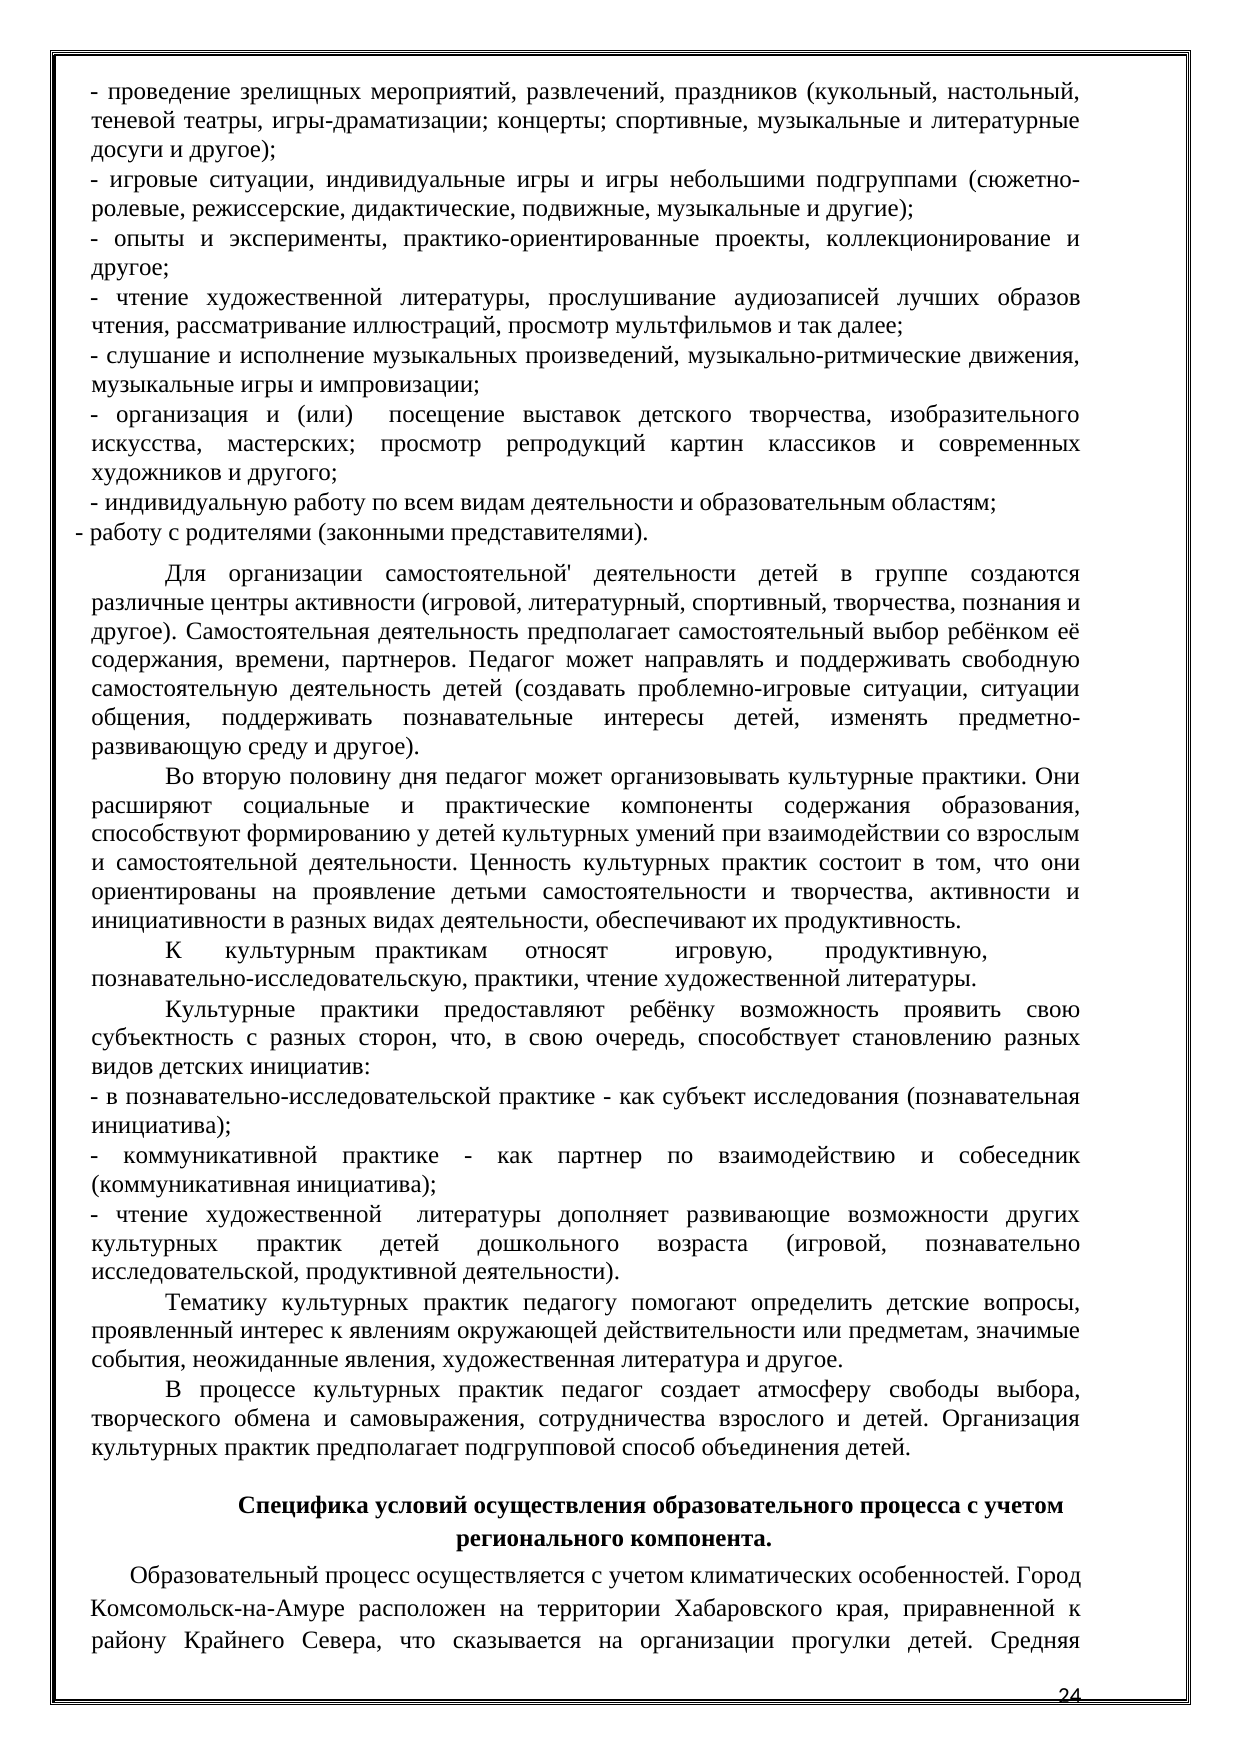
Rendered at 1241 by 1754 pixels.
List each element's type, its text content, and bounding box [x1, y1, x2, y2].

text В процессе культурных практик педагог создает атмосферу свободы выбора, творческого обмена и самовыражения, сотрудничества взрослого и детей. Организация культурных практик предполагает подгрупповой способ объединения детей. [91, 1374, 1081, 1460]
text - опыты и эксперименты, практико-ориентированные проекты, коллекционирование и другое; [90, 223, 1081, 280]
text - организация и (или) посещение выставок детского творчества, изобразительного искусства, мастерских; просмотр репродукций картин классиков и современных художников и другого; [90, 399, 1081, 486]
text - чтение художественной литературы дополняет развивающие возможности других культурных практик детей дошкольного возраста (игровой, познавательно­ исследовательской, продуктивной деятельности). [90, 1199, 1081, 1285]
text Культурные практики предоставляют ребёнку возможность проявить свою субъектность с разных сторон, что, в свою очередь, способствует становлению разных видов детских инициатив: [91, 994, 1081, 1080]
text Тематику культурных практик педагогу помогают определить детские вопросы, проявленный интерес к явлениям окружающей действительности или предметам, значимые события, неожиданные явления, художественная литература и другое. [91, 1287, 1081, 1373]
text - игровые ситуации, индивидуальные игры и игры небольшими подгруппами (сюжетно-ролевые, режиссерские, дидактические, подвижные, музыкальные и другие); [90, 164, 1081, 221]
text - проведение зрелищных мероприятий, развлечений, праздников (кукольный, настольный, теневой театры, игры-драматизации; концерты; спортивные, музыкальные и литературные досуги и другое); [90, 76, 1081, 163]
text Специфика условий осуществления образовательного процесса с учетом регионального компонента. [238, 1491, 1165, 1552]
text К культурным практикам относят игровую, продуктивную, познавательно-исследовательскую, практики, чтение художественной литературы. [91, 935, 1081, 992]
text - чтение художественной литературы, прослушивание аудиозаписей лучших образов чтения, рассматривание иллюстраций, просмотр мультфильмов и так далее; [90, 282, 1081, 339]
text - коммуникативной практике - как партнер по взаимодействию и собеседник (коммуникативная инициатива); [90, 1140, 1081, 1198]
text - слушание и исполнение музыкальных произведений, музыкально-ритмические движения, музыкальные игры и импровизации; [90, 341, 1081, 398]
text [90, 1593, 1081, 1654]
text - в познавательно-исследовательской практике - как субъект исследования (познавательная инициатива); [90, 1081, 1081, 1139]
text Для организации самостоятельной' деятельности детей в группе создаются различные центры активности (игровой, литературный, спортивный, творчества, познания и другое). Самостоятельная деятельность предполагает самостоятельный выбор ребёнком её содержания, времени, партнеров. Педагог может направлять и поддерживать свободную самостоятельную деятельность детей (создавать проблемно-игровые ситуации, ситуации общения, поддерживать познавательные интересы детей, изменять предметно-развивающую среду и другое). [91, 558, 1081, 759]
text - работу с родителями (законными представителями). [75, 517, 1165, 546]
text Во вторую половину дня педагог может организовывать культурные практики. Они расширяют социальные и практические компоненты содержания образования, способствуют формированию у детей культурных умений при взаимодействии со взрослым и самостоятельной деятельности. Ценность культурных практик состоит в том, что они ориентированы на проявление детьми самостоятельности и творчества, активности и инициативности в разных видах деятельности, обеспечивают их продуктивность. [91, 761, 1081, 933]
text - индивидуальную работу по всем видам деятельности и образовательным областям; [90, 487, 1081, 516]
text Образовательный процесс осуществляется с учетом климатических особенностей. Город [75, 1560, 1081, 1589]
